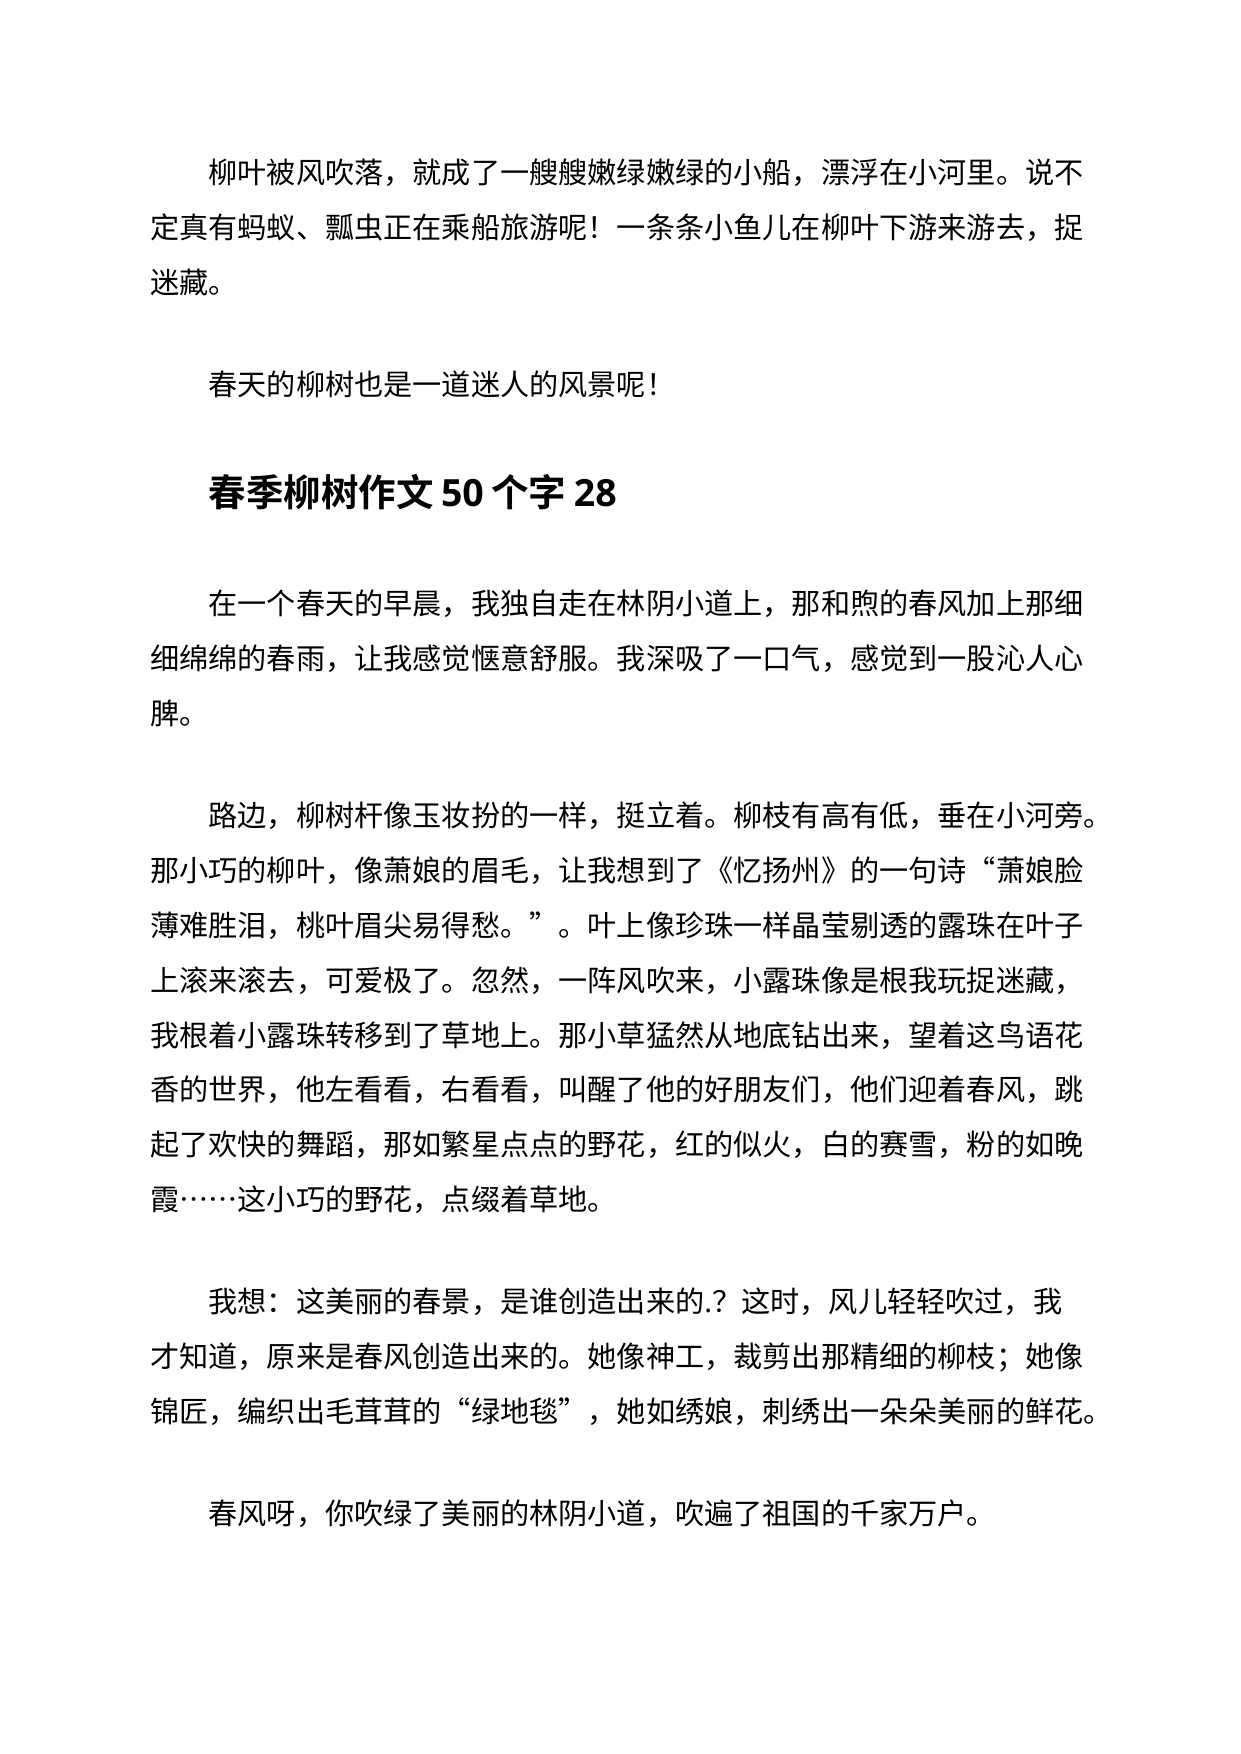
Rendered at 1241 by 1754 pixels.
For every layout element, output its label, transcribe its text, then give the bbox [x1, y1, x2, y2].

text 春风呀，你吹绿了美丽的林阴小道，吹遍了祖国的千家万户。 [150, 1490, 1090, 1532]
text 在一个春天的早晨，我独自走在林阴小道上，那和煦的春风加上那细细绵绵的春雨，让我感觉惬意舒服。我深吸了一口气，感觉到一股沁人心脾。 [150, 581, 1090, 733]
text 路边，柳树杆像玉妆扮的一样，挺立着。柳枝有高有低，垂在小河旁。那小巧的柳叶，像萧娘的眉毛，让我想到了《忆扬州》的一句诗“萧娘脸薄难胜泪，桃叶眉尖易得愁。”。叶上像珍珠一样晶莹剔透的露珠在叶子上滚来滚去，可爱极了。忽然，一阵风吹来，小露珠像是根我玩捉迷藏，我根着小露珠转移到了草地上。那小草猛然从地底钻出来，望着这鸟语花香的世界，他左看看，右看看，叫醒了他的好朋友们，他们迎着春风，跳起了欢快的舞蹈，那如繁星点点的野花，红的似火，白的赛雪，粉的如晚霞……这小巧的野花，点缀着草地。 [150, 792, 1090, 1219]
text 春季柳树作文50个字28 [150, 463, 1090, 518]
text 柳叶被风吹落，就成了一艘艘嫩绿嫩绿的小船，漂浮在小河里。说不定真有蚂蚁、瓢虫正在乘船旅游呢！一条条小鱼儿在柳叶下游来游去，捉迷藏。 [150, 150, 1090, 302]
text 春天的柳树也是一道迷人的风景呢！ [150, 362, 1090, 404]
text 我想：这美丽的春景，是谁创造出来的.？这时，风儿轻轻吹过，我才知道，原来是春风创造出来的。她像神工，裁剪出那精细的柳枝；她像锦匠，编织出毛茸茸的“绿地毯”，她如绣娘，刺绣出一朵朵美丽的鲜花。 [150, 1278, 1090, 1431]
